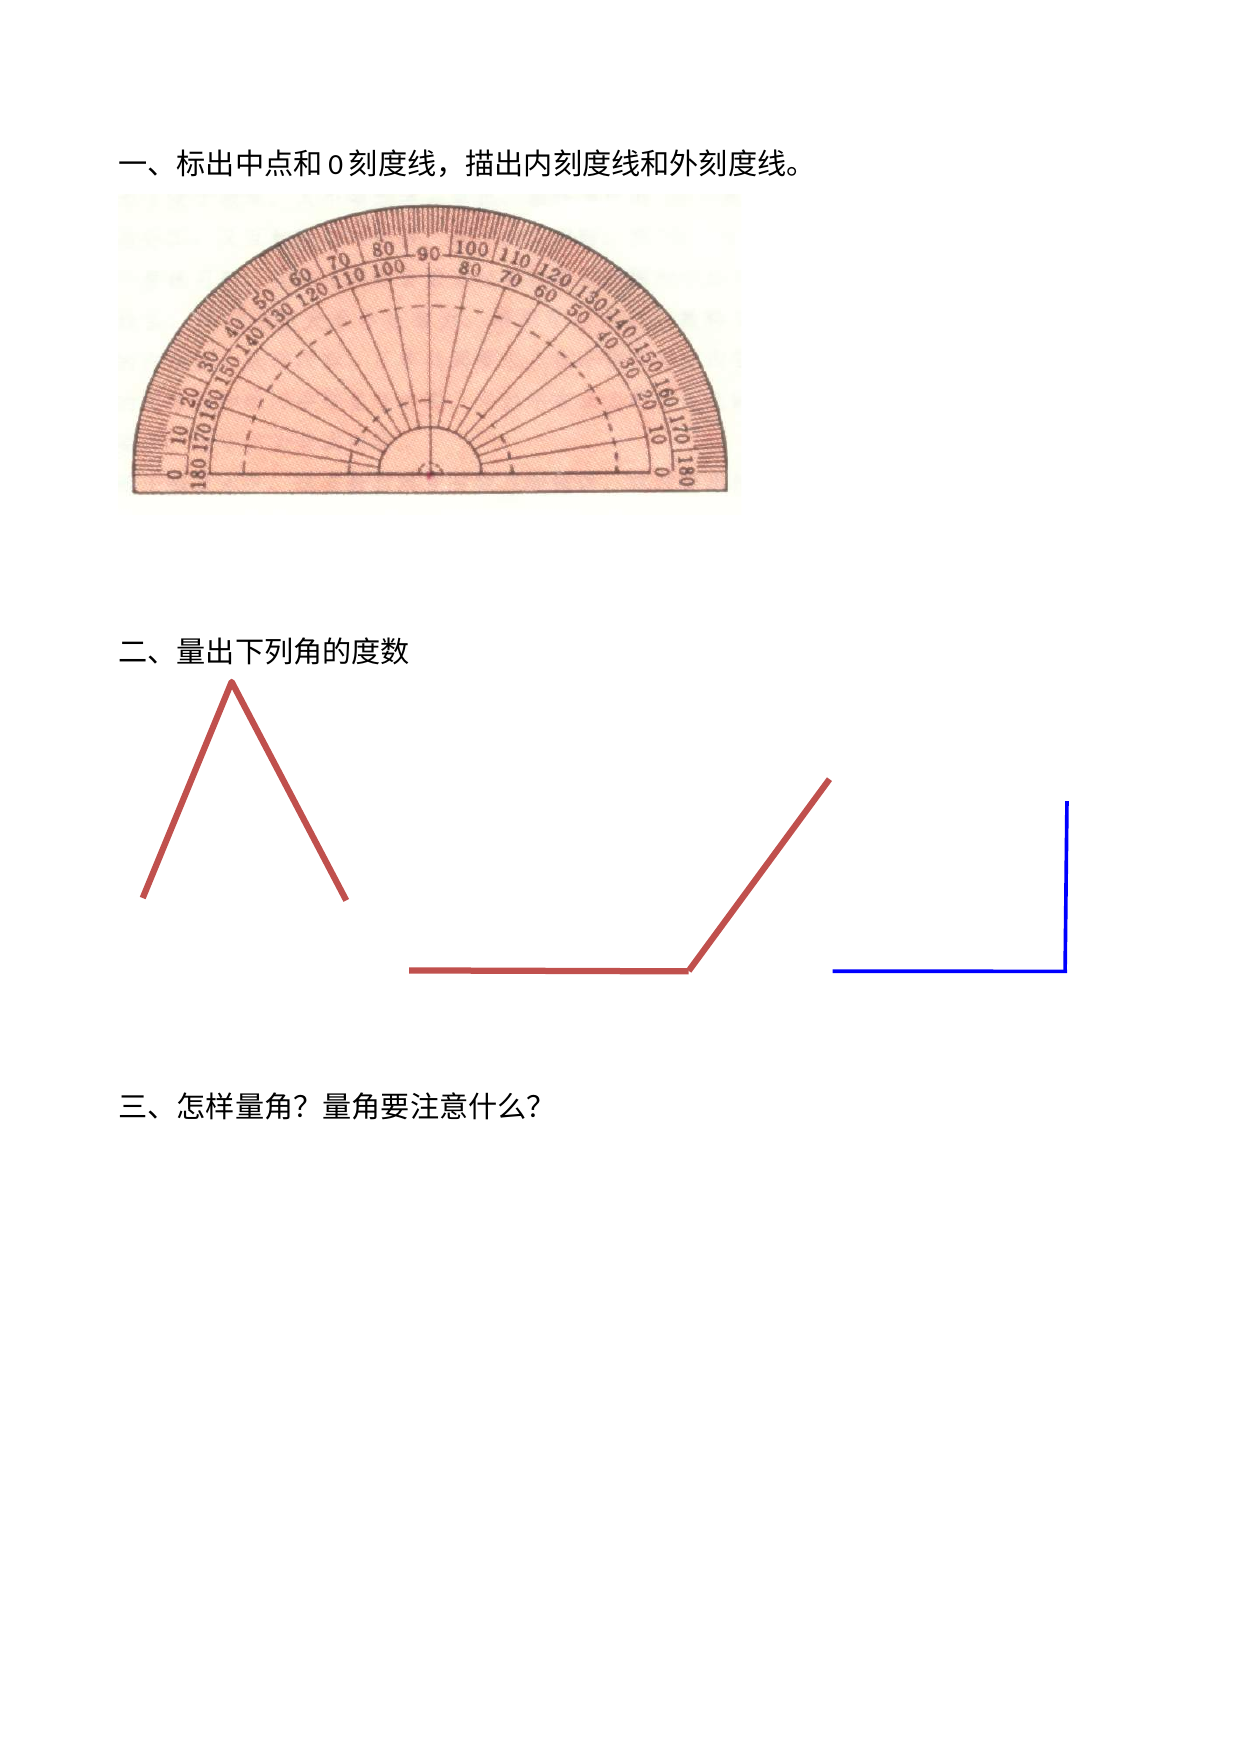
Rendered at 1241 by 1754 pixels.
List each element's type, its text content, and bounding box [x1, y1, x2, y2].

picture [118, 194, 742, 515]
text 二、量出下列角的度数 [118, 617, 1112, 682]
text 三、怎样量角？量角要注意什么？ [118, 1072, 1112, 1137]
text 一、标出中点和0刻度线，描出内刻度线和外刻度线。 [118, 129, 1112, 194]
